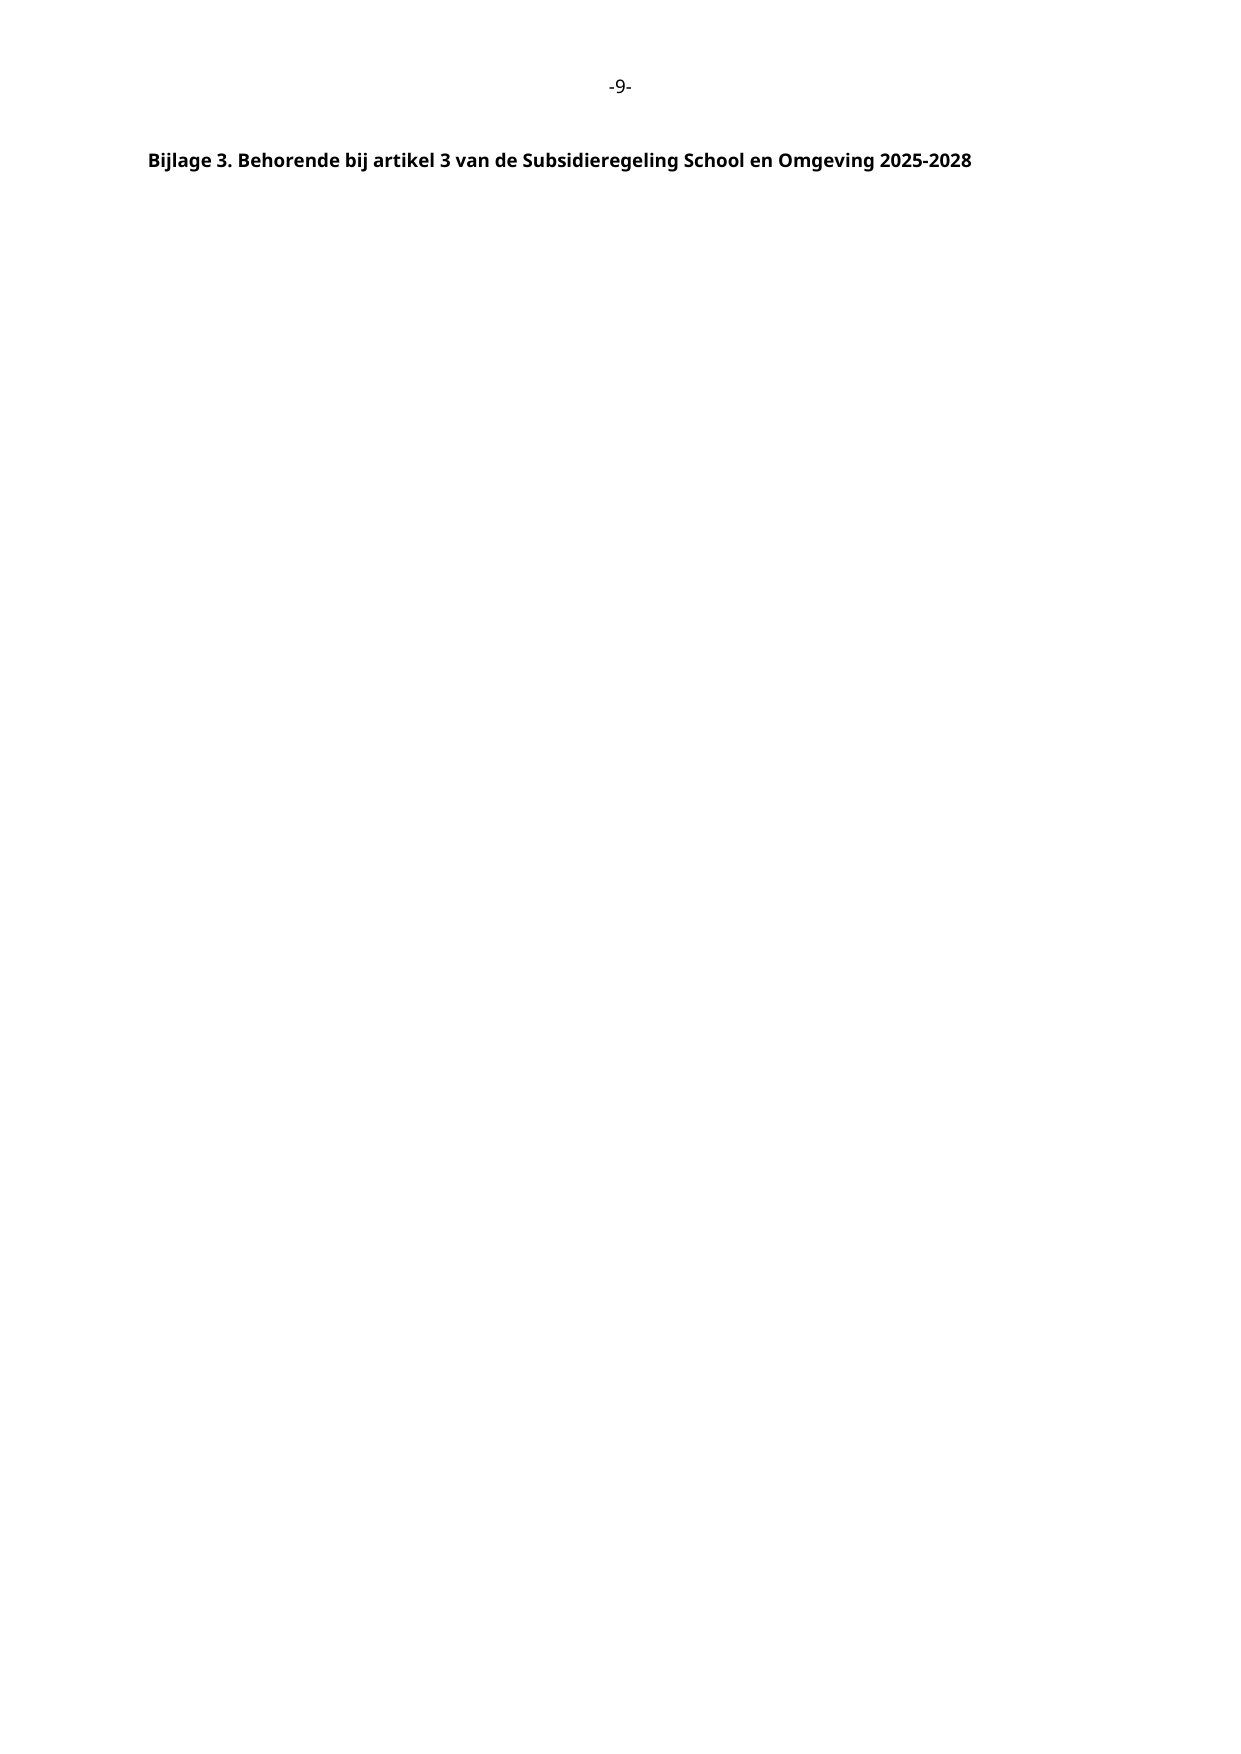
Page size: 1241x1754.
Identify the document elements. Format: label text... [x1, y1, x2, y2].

text Bijlage 3. Behorende bij artikel 3 van de Subsidieregeling School en Omgeving 2025-2028 [148, 148, 1092, 173]
